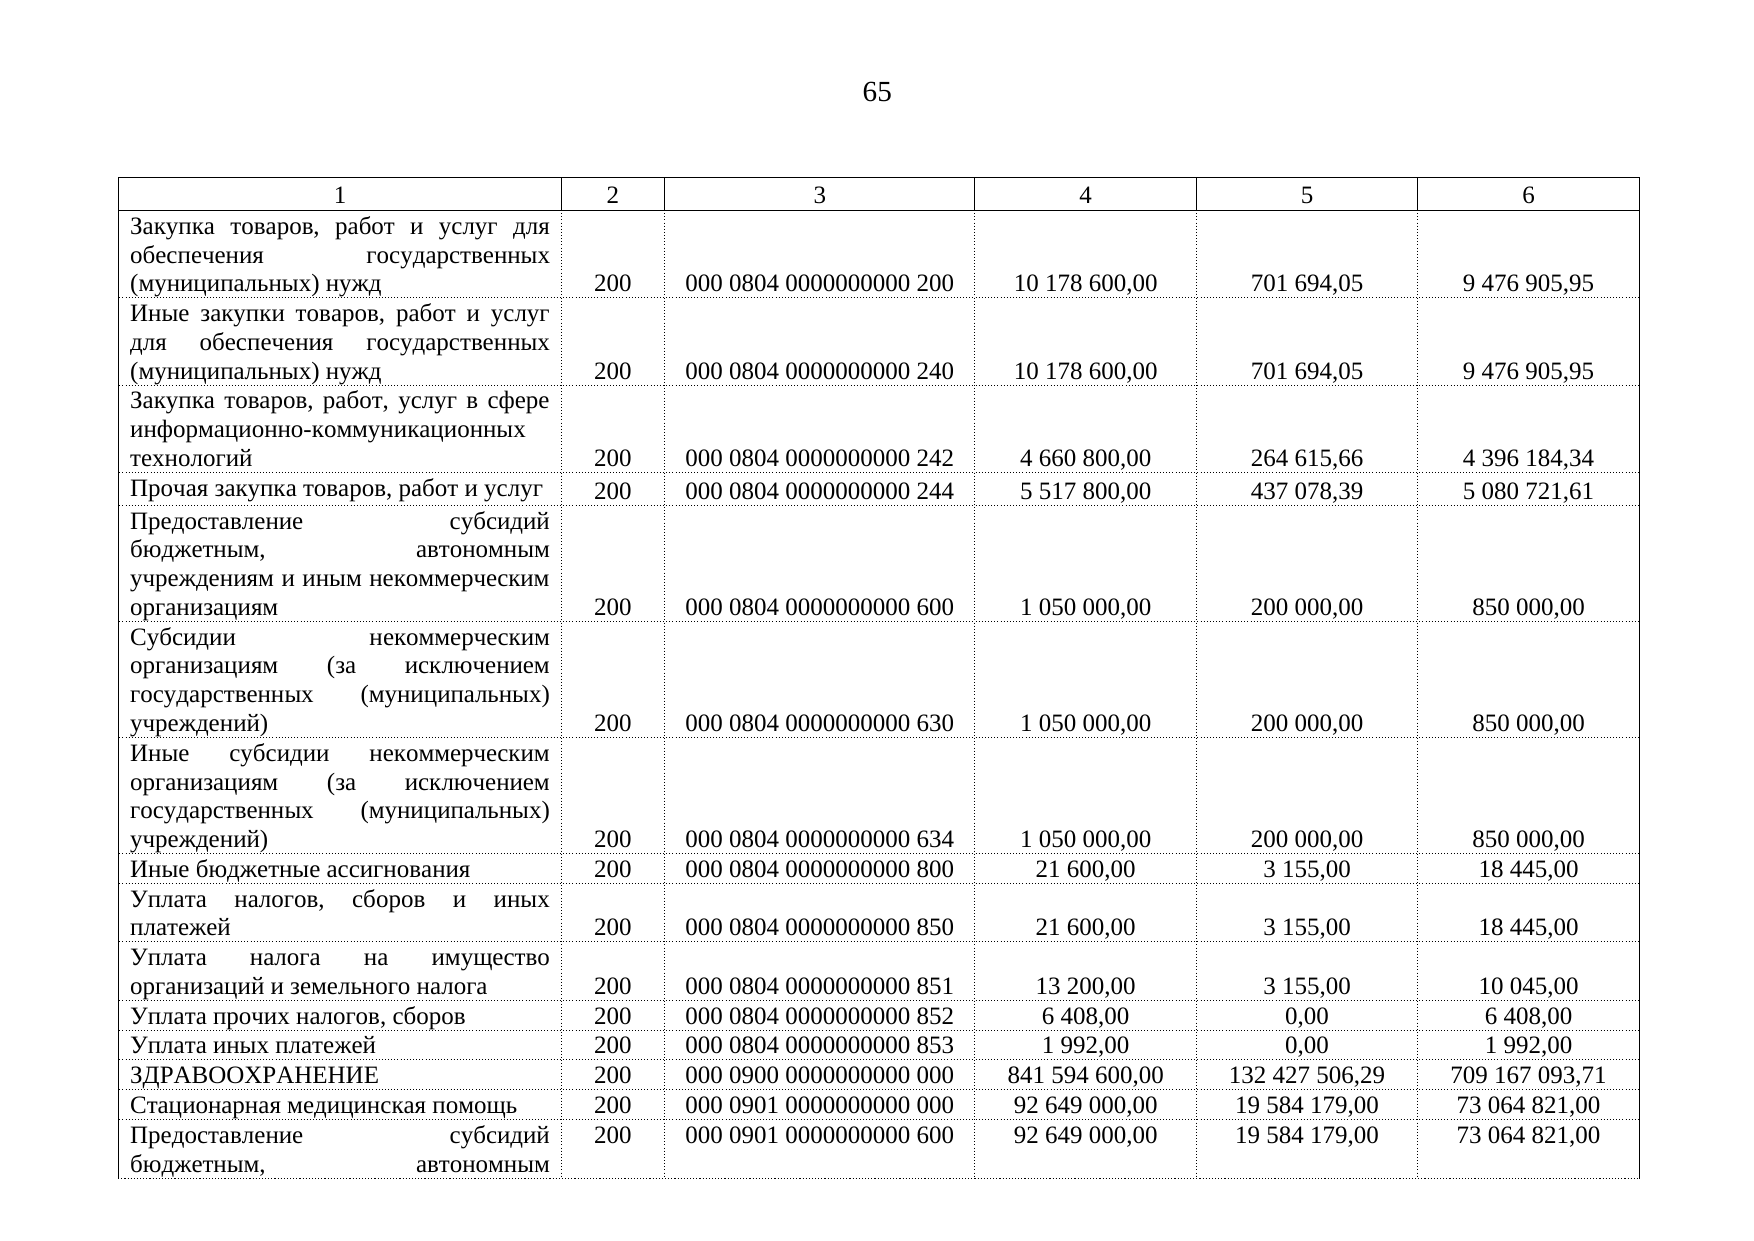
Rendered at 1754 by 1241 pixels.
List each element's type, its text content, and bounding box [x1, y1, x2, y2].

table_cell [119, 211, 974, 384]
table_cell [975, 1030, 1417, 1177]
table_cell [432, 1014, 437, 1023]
table_header 4 [975, 178, 1196, 210]
table_header 1 [119, 178, 561, 210]
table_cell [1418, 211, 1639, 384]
table_header 3 [665, 178, 974, 210]
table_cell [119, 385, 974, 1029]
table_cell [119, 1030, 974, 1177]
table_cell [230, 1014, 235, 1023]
table_header 2 [562, 178, 664, 210]
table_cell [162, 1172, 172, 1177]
table_header 6 [1418, 178, 1639, 210]
table_header 5 [1197, 178, 1417, 210]
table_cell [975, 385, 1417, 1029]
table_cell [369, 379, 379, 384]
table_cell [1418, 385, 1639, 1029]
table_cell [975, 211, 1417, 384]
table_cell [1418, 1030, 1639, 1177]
